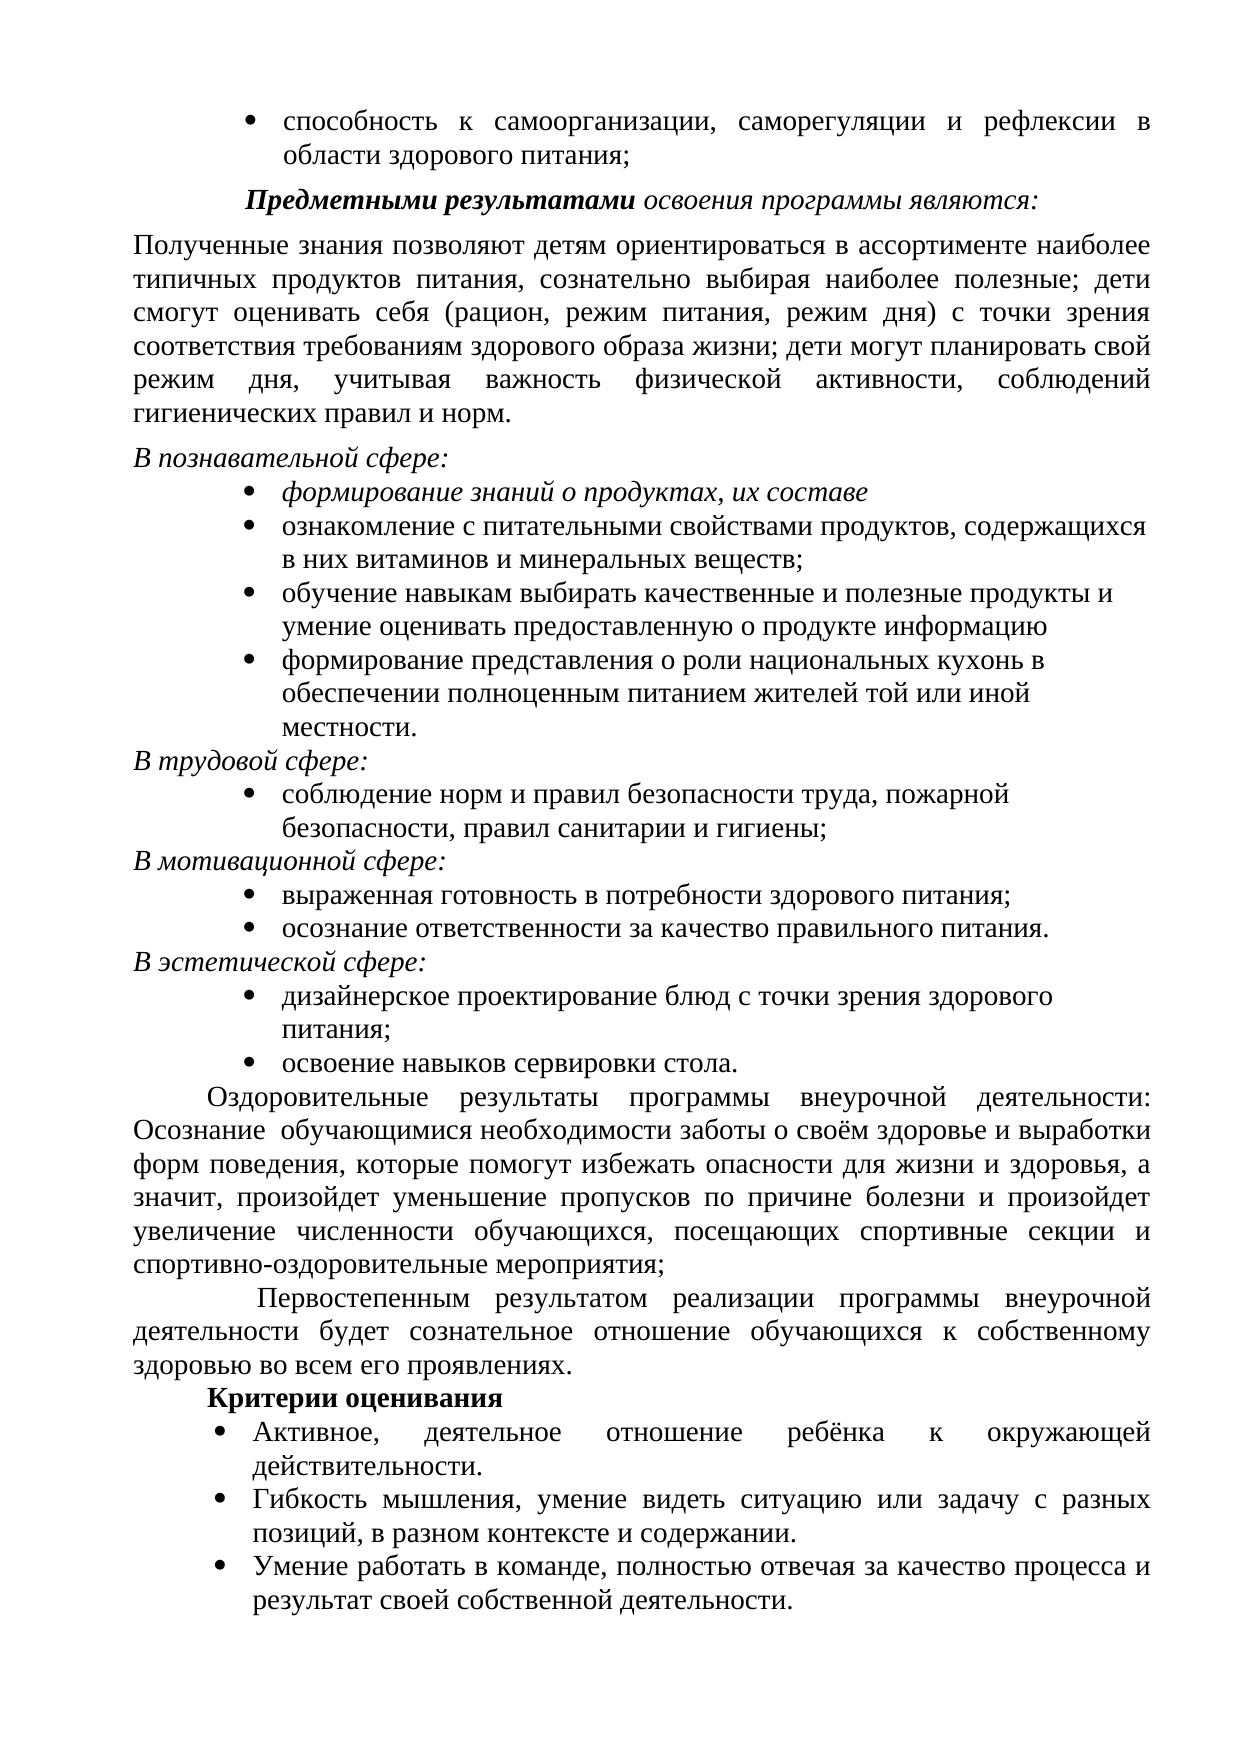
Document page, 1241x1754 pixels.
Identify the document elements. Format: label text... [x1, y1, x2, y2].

list соблюдение норм и правил безопасности труда, пожарной безопасности, правил санитарии и гигиены; [244, 776, 1152, 843]
list Активное, деятельное отношение ребёнка к окружающей действительности. [215, 1414, 1152, 1481]
text Предметными результатами освоения программы являются: [133, 182, 1152, 216]
list формирование представления о роли национальных кухонь в обеспечении полноценным питанием жителей той или иной местности. [244, 642, 1152, 743]
list обучение навыкам выбирать качественные и полезные продукты и умение оценивать предоставленную о продукте информацию [244, 575, 1152, 642]
text Оздоровительные результаты программы внеурочной деятельности: Осознание обучающимися необходимости заботы о своём здоровье и выработки форм поведения, которые помогут избежать опасности для жизни и здоровья, а значит, произойдет уменьшение пропусков по причине болезни и произойдет увеличение численности обучающихся, посещающих спортивные секции и спортивно-оздоровительные мероприятия; [133, 1079, 1152, 1280]
text В мотивационной сфере: [133, 843, 1152, 877]
list осознание ответственности за качество правильного питания. [244, 911, 1152, 944]
list освоение навыков сервировки стола. [244, 1045, 1152, 1079]
text В трудовой сфере: [133, 743, 1152, 776]
text Полученные знания позволяют детям ориентироваться в ассортименте наиболее типичных продуктов питания, сознательно выбирая наиболее полезные; дети смогут оценивать себя (рацион, режим питания, режим дня) с точки зрения соответствия требованиям здорового образа жизни; дети могут планировать свой режим дня, учитывая важность физической активности, соблюдений гигиенических правил и норм. [133, 227, 1152, 429]
text В познавательной сфере: [133, 440, 1152, 474]
list Умение работать в команде, полностью отвечая за качество процесса и результат своей собственной деятельности. [215, 1548, 1152, 1616]
text Критерии оценивания [133, 1381, 1152, 1414]
text Первостепенным результатом реализации программы внеурочной деятельности будет сознательное отношение обучающихся к собственному здоровью во всем его проявлениях. [133, 1280, 1152, 1381]
list способность к самоорганизации, саморегуляции и рефлексии в области здорового питания; [245, 103, 1152, 171]
list дизайнерское проектирование блюд с точки зрения здорового питания; [244, 978, 1152, 1045]
list выраженная готовность в потребности здорового питания; [244, 877, 1152, 911]
text В эстетической сфере: [133, 944, 1152, 978]
list формирование знаний о продуктах, их составе [244, 474, 1152, 508]
list Гибкость мышления, умение видеть ситуацию или задачу с разных позиций, в разном контексте и содержании. [215, 1481, 1152, 1548]
list ознакомление с питательными свойствами продуктов, содержащихся в них витаминов и минеральных веществ; [244, 508, 1152, 575]
